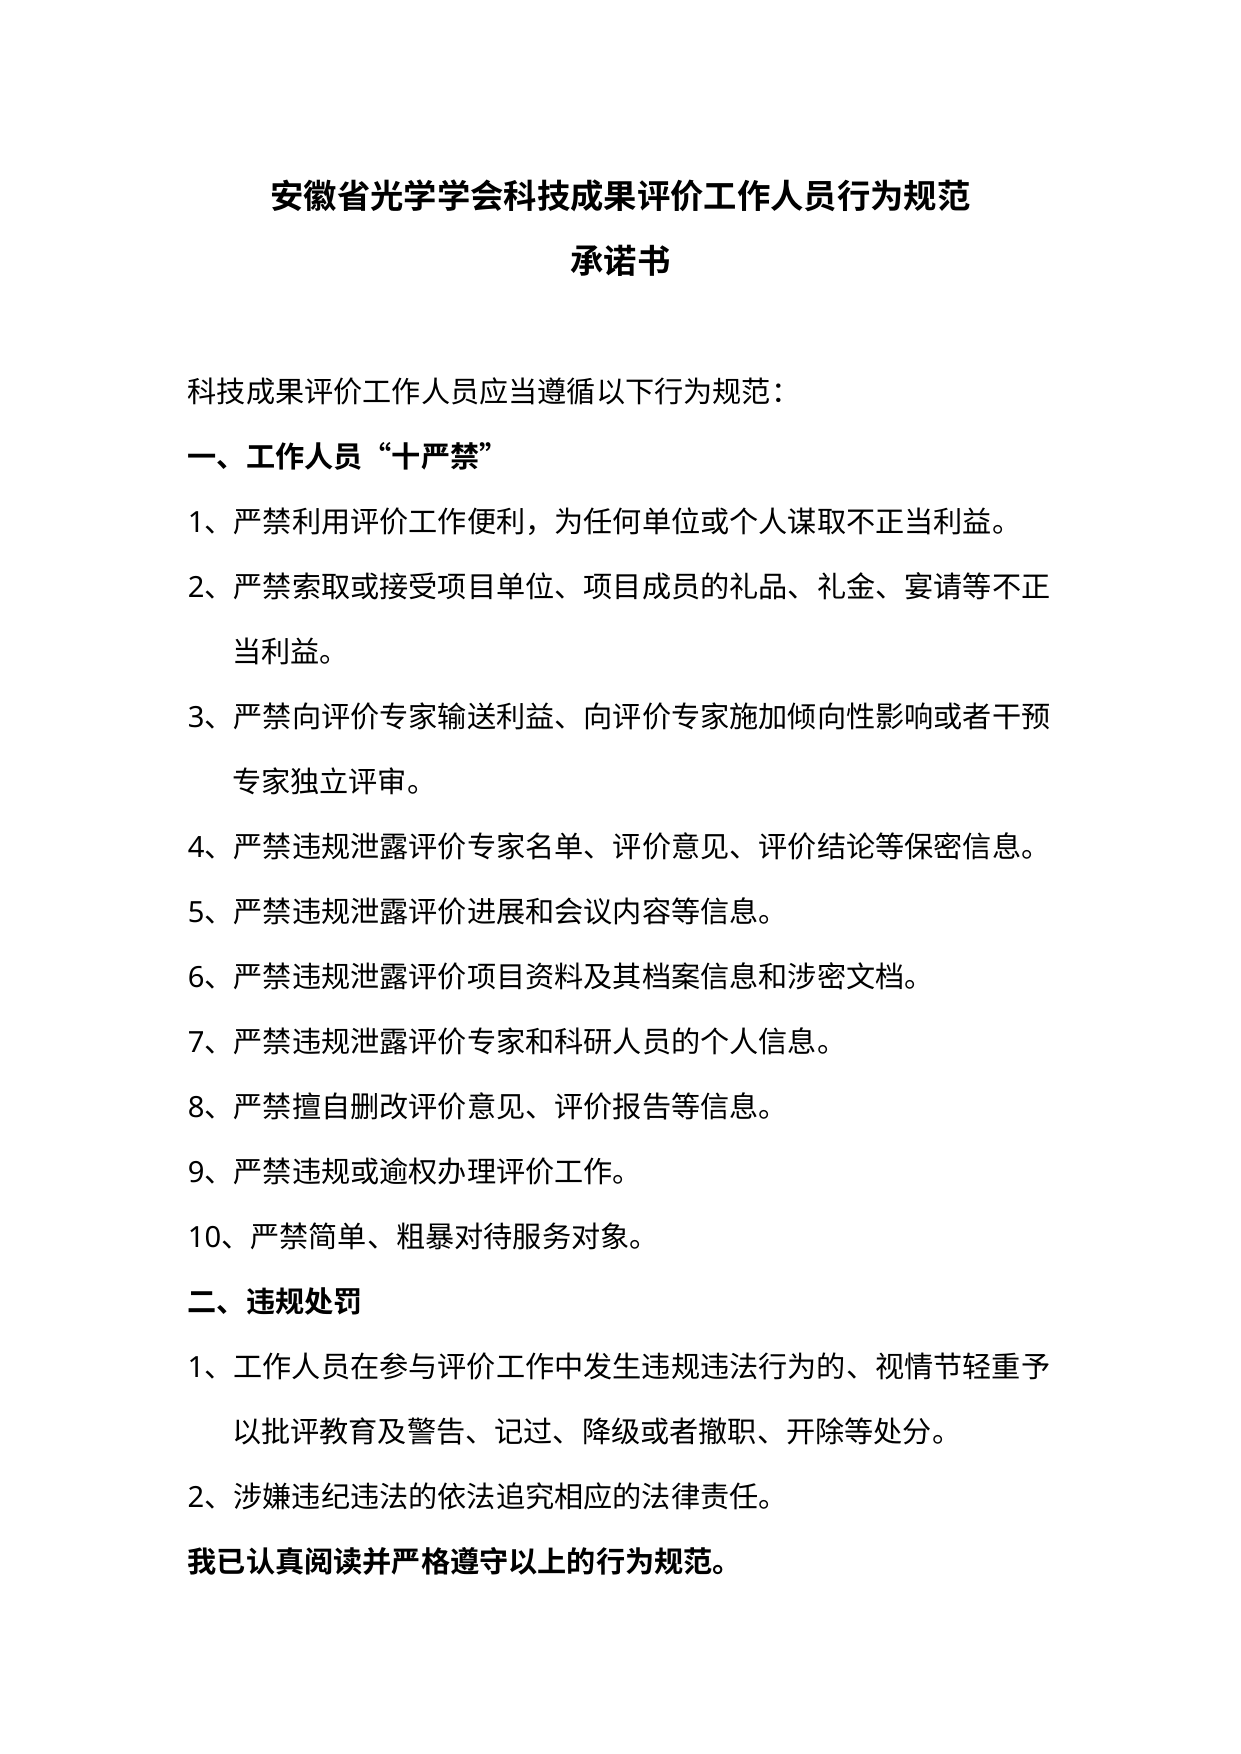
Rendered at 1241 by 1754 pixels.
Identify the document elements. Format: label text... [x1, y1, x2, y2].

text 承诺书 [187, 227, 1053, 292]
text 8、严禁擅自删改评价意见、评价报告等信息。 [188, 1072, 1053, 1137]
text 5、严禁违规泄露评价进展和会议内容等信息。 [188, 877, 1053, 942]
text 7、严禁违规泄露评价专家和科研人员的个人信息。 [188, 1007, 1053, 1072]
text 6、严禁违规泄露评价项目资料及其档案信息和涉密文档。 [188, 942, 1053, 1007]
text 科技成果评价工作人员应当遵循以下行为规范： [187, 357, 1053, 422]
text 1、严禁利用评价工作便利，为任何单位或个人谋取不正当利益。 [188, 487, 1053, 552]
text 安徽省光学学会科技成果评价工作人员行为规范 [187, 162, 1053, 227]
text 我已认真阅读并严格遵守以上的行为规范。 [187, 1527, 1053, 1592]
list 工作人员“十严禁” [187, 422, 1053, 487]
text 1、工作人员在参与评价工作中发生违规违法行为的、视情节轻重予以批评教育及警告、记过、降级或者撤职、开除等处分。 [187, 1332, 1053, 1462]
text 2、严禁索取或接受项目单位、项目成员的礼品、礼金、宴请等不正当利益。 [188, 552, 1053, 682]
list 违规处罚 [187, 1267, 1053, 1332]
text 10、严禁简单、粗暴对待服务对象。 [188, 1202, 1053, 1267]
text 9、严禁违规或逾权办理评价工作。 [188, 1137, 1053, 1202]
text 2、涉嫌违纪违法的依法追究相应的法律责任。 [187, 1462, 1053, 1527]
text 3、严禁向评价专家输送利益、向评价专家施加倾向性影响或者干预专家独立评审。 [188, 682, 1053, 812]
text 4、严禁违规泄露评价专家名单、评价意见、评价结论等保密信息。 [188, 812, 1053, 877]
